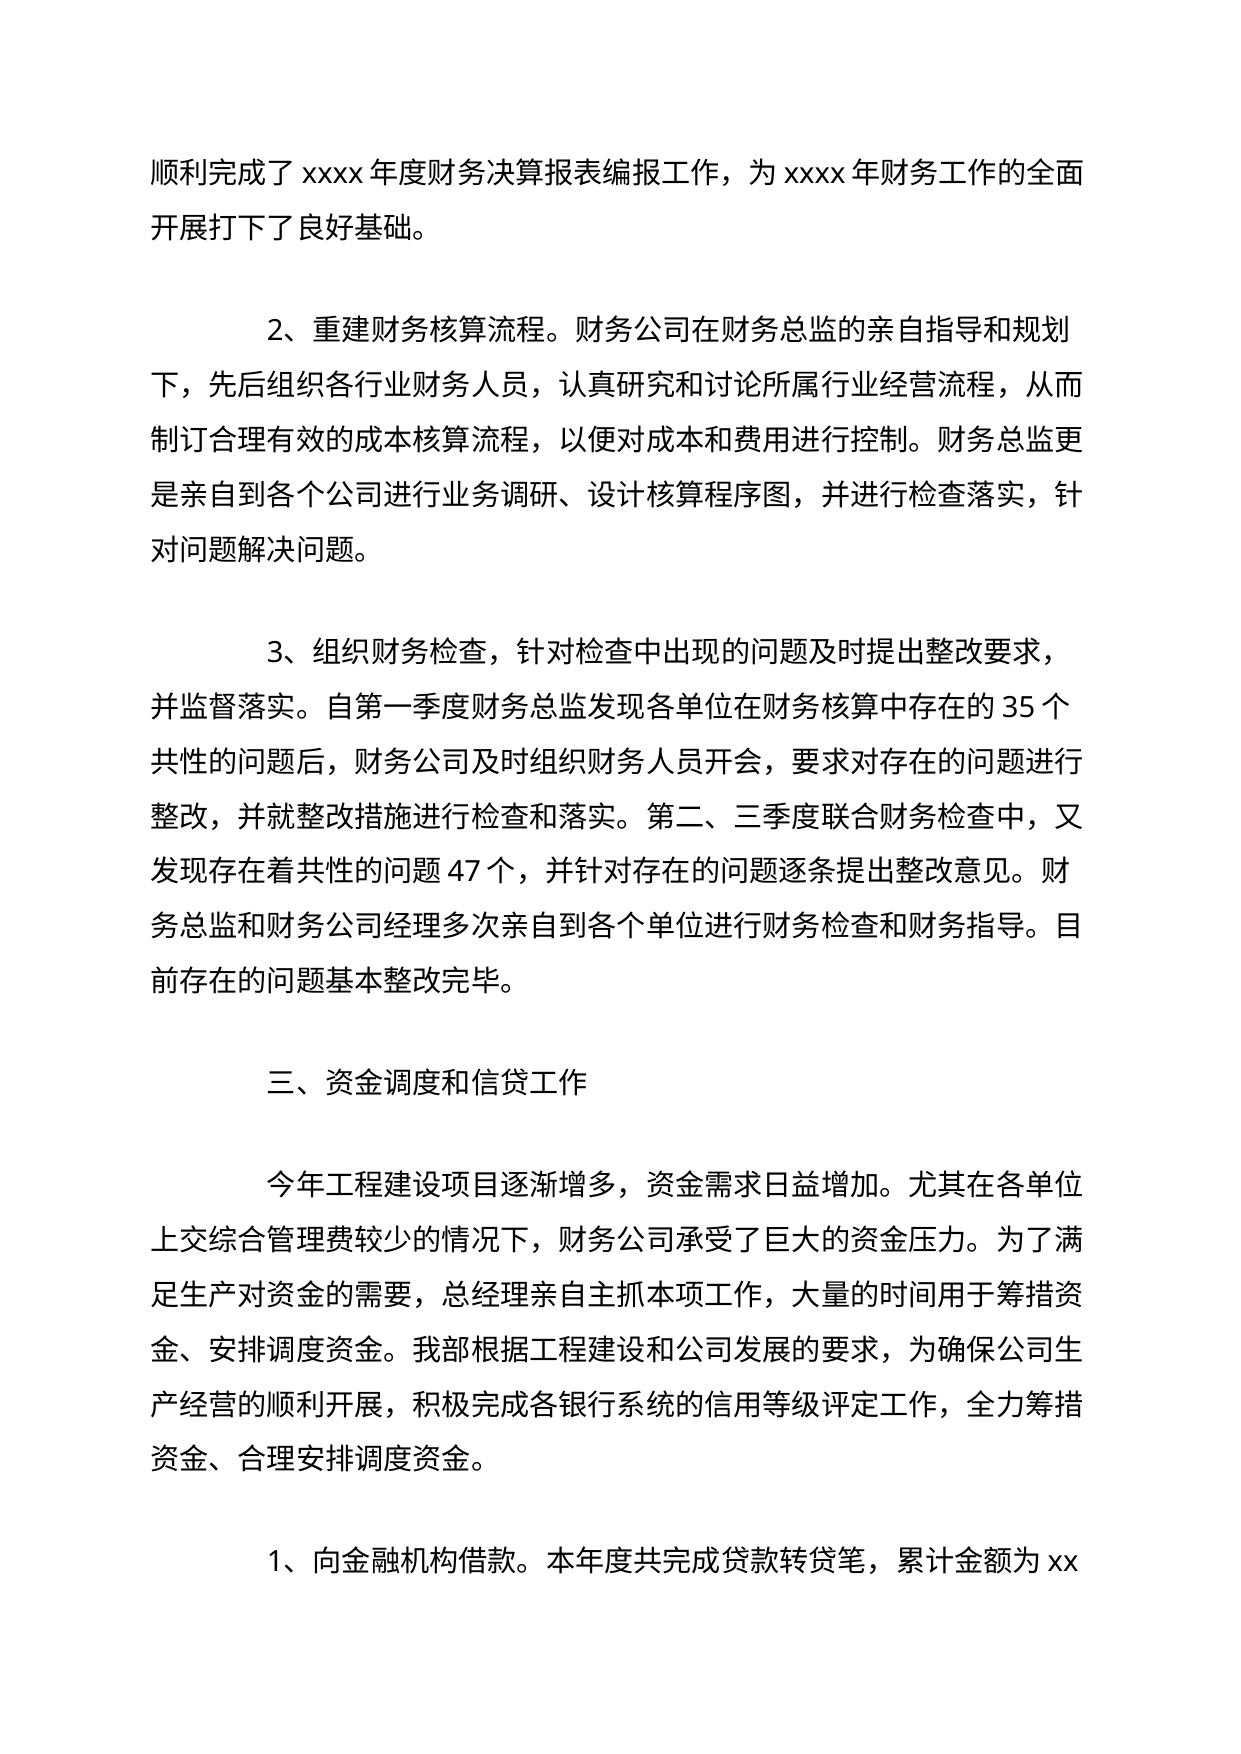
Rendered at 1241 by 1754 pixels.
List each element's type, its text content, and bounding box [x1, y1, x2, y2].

text 三、资金调度和信贷工作 [150, 1060, 1090, 1102]
text 2、重建财务核算流程。财务公司在财务总监的亲自指导和规划下，先后组织各行业财务人员，认真研究和讨论所属行业经营流程，从而制订合理有效的成本核算流程，以便对成本和费用进行控制。财务总监更是亲自到各个公司进行业务调研、设计核算程序图，并进行检查落实，针对问题解决问题。 [150, 307, 1090, 569]
text 今年工程建设项目逐渐增多，资金需求日益增加。尤其在各单位上交综合管理费较少的情况下，财务公司承受了巨大的资金压力。为了满足生产对资金的需要，总经理亲自主抓本项工作，大量的时间用于筹措资金、安排调度资金。我部根据工程建设和公司发展的要求，为确保公司生产经营的顺利开展，积极完成各银行系统的信用等级评定工作，全力筹措资金、合理安排调度资金。 [150, 1161, 1090, 1478]
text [150, 150, 1090, 247]
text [150, 1538, 1090, 1580]
text 3、组织财务检查，针对检查中出现的问题及时提出整改要求，并监督落实。自第一季度财务总监发现各单位在财务核算中存在的35个共性的问题后，财务公司及时组织财务人员开会，要求对存在的问题进行整改，并就整改措施进行检查和落实。第二、三季度联合财务检查中，又发现存在着共性的问题47个，并针对存在的问题逐条提出整改意见。财务总监和财务公司经理多次亲自到各个单位进行财务检查和财务指导。目前存在的问题基本整改完毕。 [150, 628, 1090, 1000]
